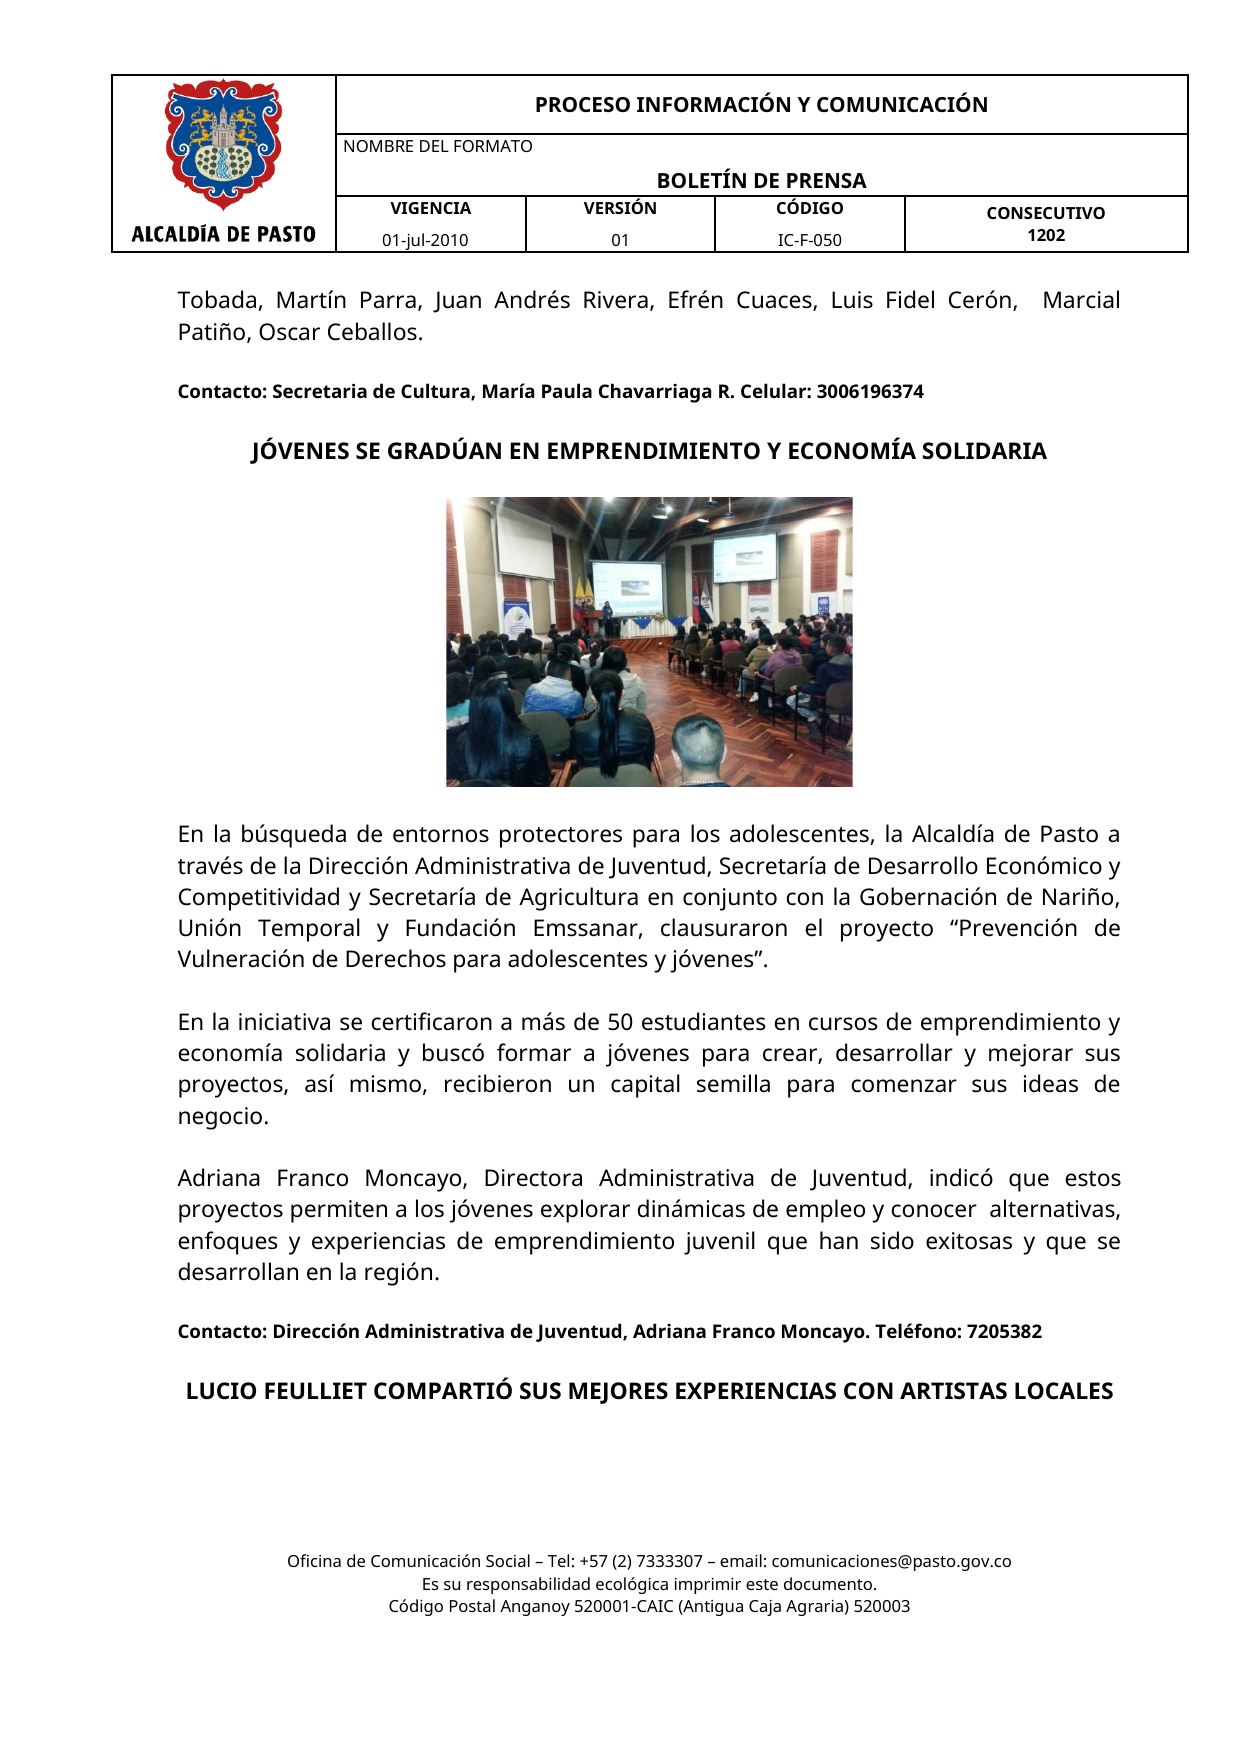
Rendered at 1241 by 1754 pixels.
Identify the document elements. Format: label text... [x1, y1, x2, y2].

text Adriana Franco Moncayo, Directora Administrativa de Juventud, indicó que estos proyectos permiten a los jóvenes explorar dinámicas de empleo y conocer alternativas, enfoques y experiencias de emprendimiento juvenil que han sido exitosas y que se desarrollan en la región. [177, 1162, 1122, 1287]
picture [118, 76, 327, 242]
text JÓVENES SE GRADÚAN EN EMPRENDIMIENTO Y ECONOMÍA SOLIDARIA [177, 435, 1122, 466]
text Contacto: Secretaria de Cultura, María Paula Chavarriaga R. Celular: 3006196374 [177, 378, 1122, 404]
text En la búsqueda de entornos protectores para los adolescentes, la Alcaldía de Pasto a través de la Dirección Administrativa de Juventud, Secretaría de Desarrollo Económico y Competitividad y Secretaría de Agricultura en conjunto con la Gobernación de Nariño, Unión Temporal y Fundación Emssanar, clausuraron el proyecto “Prevención de Vulneración de Derechos para adolescentes y jóvenes”. [177, 818, 1122, 974]
text En la iniciativa se certificaron a más de 50 estudiantes en cursos de emprendimiento y economía solidaria y buscó formar a jóvenes para crear, desarrollar y mejorar sus proyectos, así mismo, recibieron un capital semilla para comenzar sus ideas de negocio. [177, 1006, 1122, 1131]
picture [446, 497, 853, 787]
text Contacto: Dirección Administrativa de Juventud, Adriana Franco Moncayo. Teléfono: 7205382 [177, 1318, 1122, 1344]
text LUCIO FEULLIET COMPARTIÓ SUS MEJORES EXPERIENCIAS CON ARTISTAS LOCALES [177, 1375, 1122, 1406]
